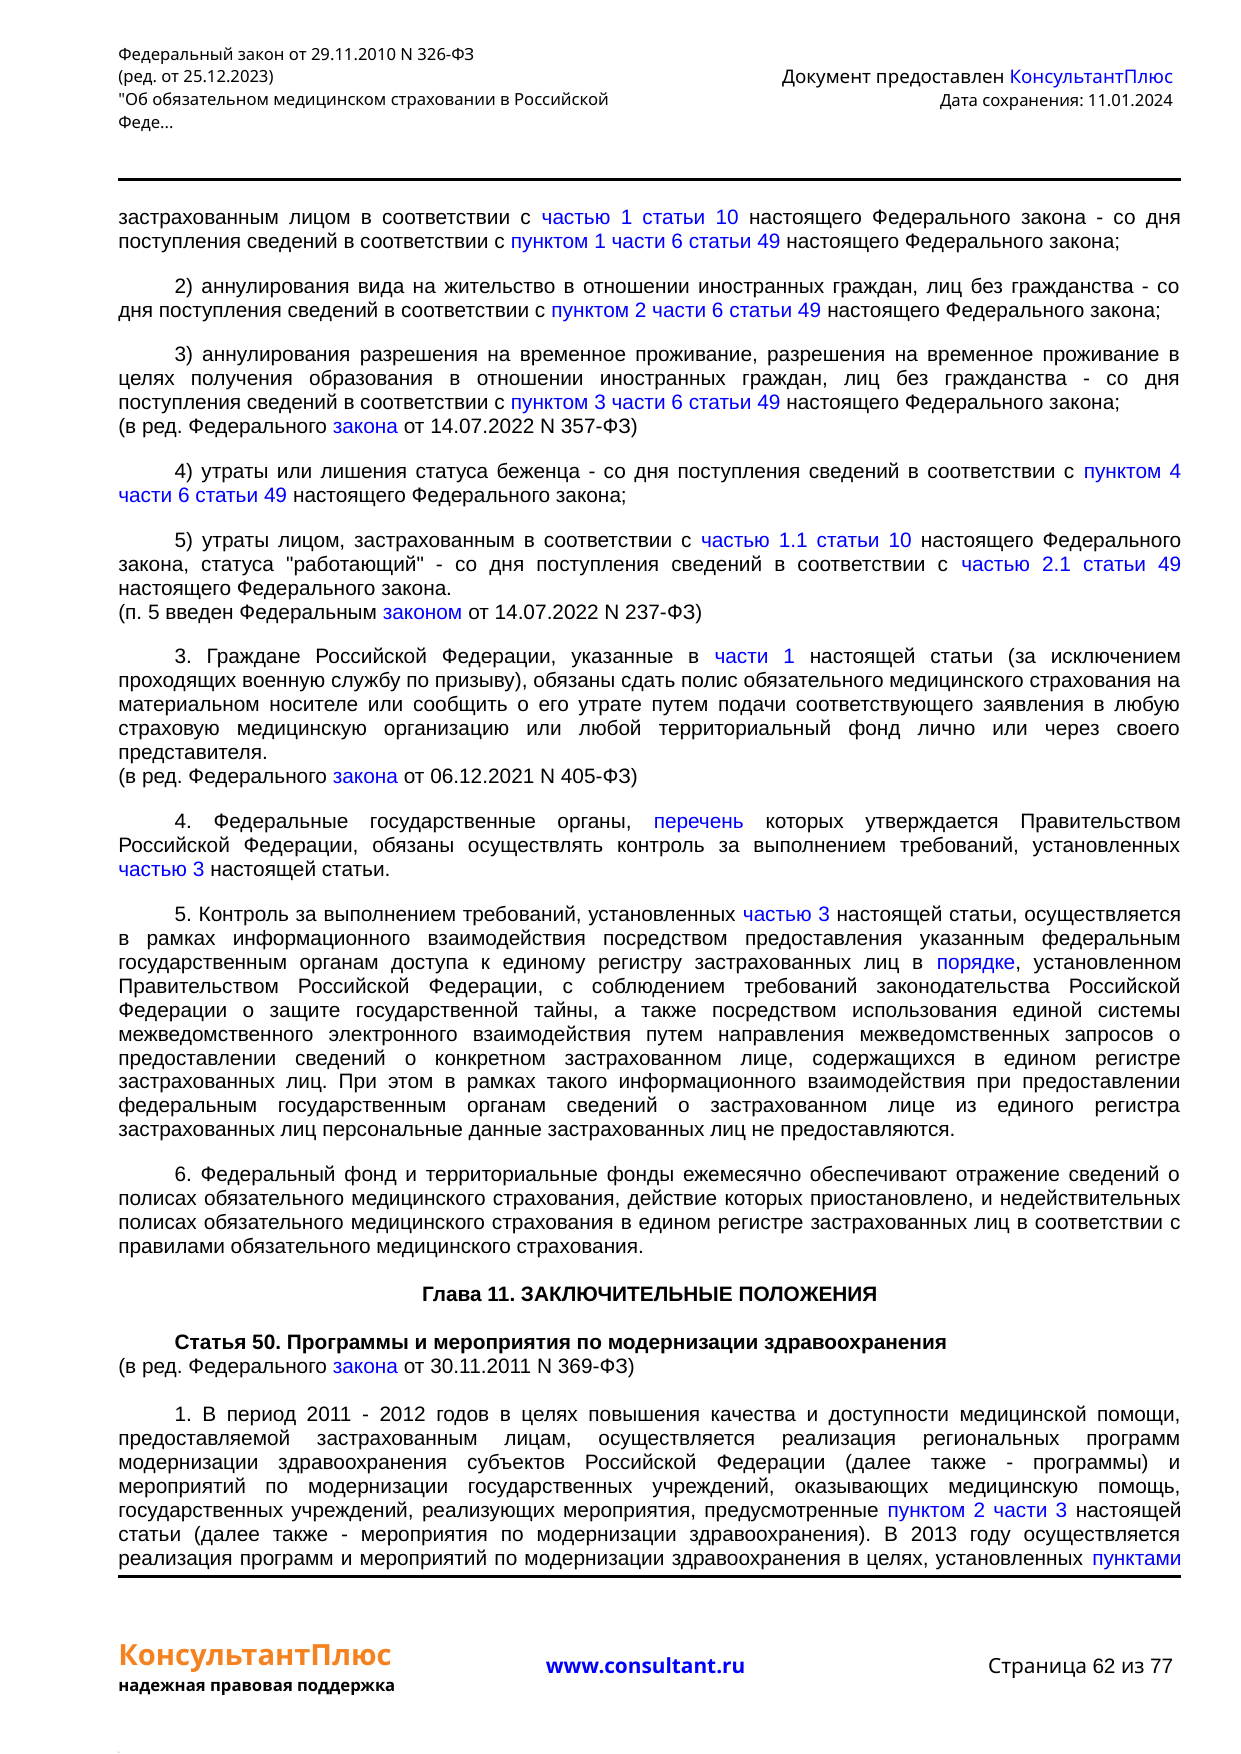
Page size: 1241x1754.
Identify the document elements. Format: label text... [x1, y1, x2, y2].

title Статья 50. Программы и мероприятия по модернизации здравоохранения [118, 1330, 1181, 1354]
text (в ред. Федерального закона от 14.07.2022 N 357-ФЗ) [118, 414, 1181, 438]
text 5) утраты лицом, застрахованным в соответствии с частью 1.1 статьи 10 настоящего Федерального закона, статуса "работающий" - со дня поступления сведений в соответствии с частью 2.1 статьи 49 настоящего Федерального закона. [118, 528, 1181, 599]
text (п. 5 введен Федеральным законом от 14.07.2022 N 237-ФЗ) [118, 599, 1181, 623]
text 5. Контроль за выполнением требований, установленных частью 3 настоящей статьи, осуществляется в рамках информационного взаимодействия посредством предоставления указанным федеральным государственным органам доступа к единому регистру застрахованных лиц в порядке, установленном Правительством Российской Федерации, с соблюдением требований законодательства Российской Федерации о защите государственной тайны, а также посредством использования единой системы межведомственного электронного взаимодействия путем направления межведомственных запросов о предоставлении сведений о конкретном застрахованном лице, содержащихся в едином регистре застрахованных лиц. При этом в рамках такого информационного взаимодействия при предоставлении федеральным государственным органам сведений о застрахованном лице из единого регистра застрахованных лиц персональные данные застрахованных лиц не предоставляются. [118, 902, 1181, 1141]
text (в ред. Федерального закона от 06.12.2021 N 405-ФЗ) [118, 764, 1181, 788]
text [118, 205, 1181, 253]
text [118, 1402, 1181, 1569]
title Глава 11. ЗАКЛЮЧИТЕЛЬНЫЕ ПОЛОЖЕНИЯ [118, 1282, 1181, 1306]
text 3. Граждане Российской Федерации, указанные в части 1 настоящей статьи (за исключением проходящих военную службу по призыву), обязаны сдать полис обязательного медицинского страхования на материальном носителе или сообщить о его утрате путем подачи соответствующего заявления в любую страховую медицинскую организацию или любой территориальный фонд лично или через своего представителя. [118, 644, 1181, 764]
text 3) аннулирования разрешения на временное проживание, разрешения на временное проживание в целях получения образования в отношении иностранных граждан, лиц без гражданства - со дня поступления сведений в соответствии с пунктом 3 части 6 статьи 49 настоящего Федерального закона; [118, 342, 1181, 414]
text 6. Федеральный фонд и территориальные фонды ежемесячно обеспечивают отражение сведений о полисах обязательного медицинского страхования, действие которых приостановлено, и недействительных полисах обязательного медицинского страхования в едином регистре застрахованных лиц в соответствии с правилами обязательного медицинского страхования. [118, 1162, 1181, 1258]
text 4) утраты или лишения статуса беженца - со дня поступления сведений в соответствии с пунктом 4 части 6 статьи 49 настоящего Федерального закона; [118, 459, 1181, 507]
text 4. Федеральные государственные органы, перечень которых утверждается Правительством Российской Федерации, обязаны осуществлять контроль за выполнением требований, установленных частью 3 настоящей статьи. [118, 809, 1181, 881]
text 2) аннулирования вида на жительство в отношении иностранных граждан, лиц без гражданства - со дня поступления сведений в соответствии с пунктом 2 части 6 статьи 49 настоящего Федерального закона; [118, 273, 1181, 321]
text (в ред. Федерального закона от 30.11.2011 N 369-ФЗ) [118, 1354, 1181, 1378]
